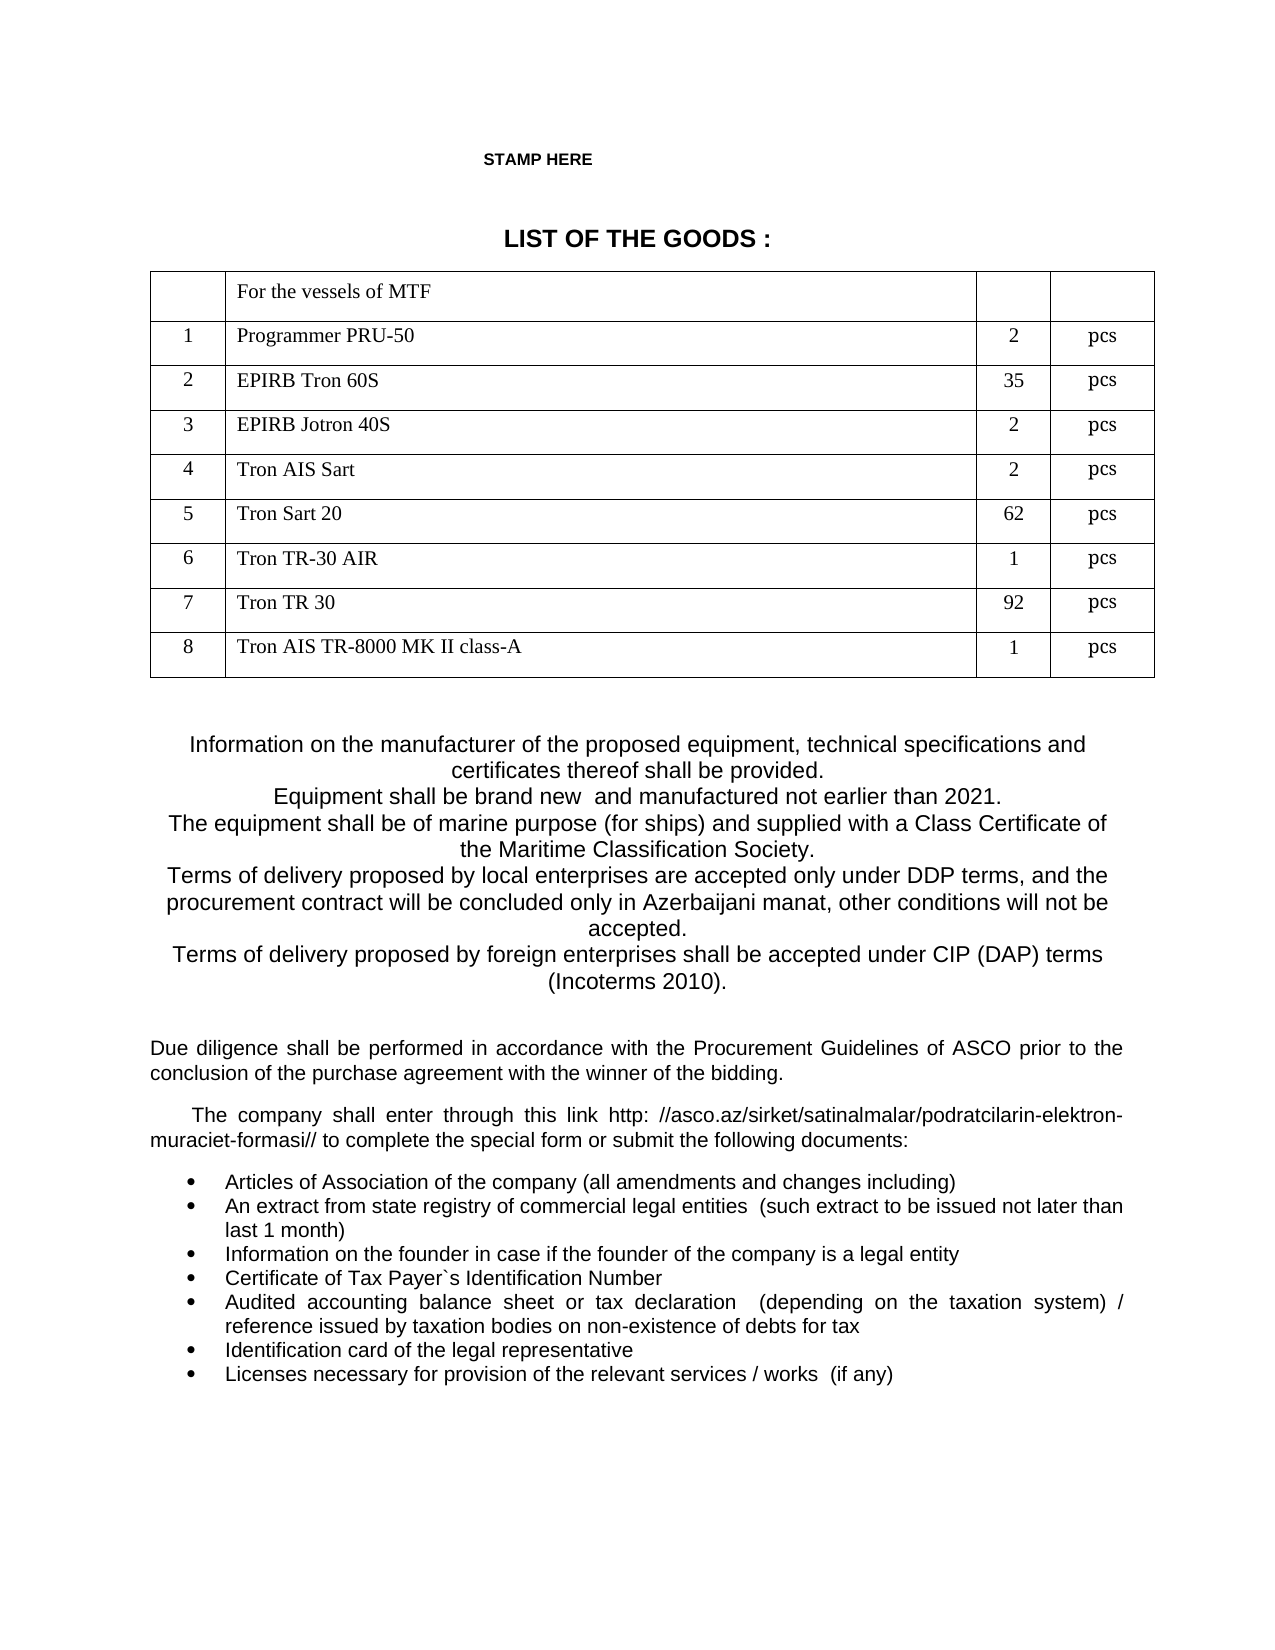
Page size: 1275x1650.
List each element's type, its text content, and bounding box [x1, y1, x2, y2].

table_cell pcs [1051, 322, 1154, 365]
text Terms of delivery proposed by foreign enterprises shall be accepted under CIP (DAP) terms (Incoterms 2010). [150, 941, 1125, 994]
table_cell Tron TR-30 AIR [226, 544, 976, 588]
text The equipment shall be of marine purpose (for ships) and supplied with a Class Certificate of the Maritime Classification Society. [150, 809, 1125, 862]
table_header [151, 272, 225, 321]
table_cell 62 [977, 500, 1050, 543]
table_header [1051, 272, 1154, 321]
text STAMP HERE [150, 150, 1125, 169]
list An extract from state registry of commercial legal entities (such extract to be issued not later than last 1 month) [187, 1194, 1125, 1242]
table_cell Programmer PRU-50 [226, 322, 976, 365]
table_cell 2 [977, 455, 1050, 499]
table_cell 3 [151, 411, 225, 454]
text Information on the manufacturer of the proposed equipment, technical specifications and certificates thereof shall be provided. [150, 731, 1125, 783]
table_cell Tron TR 30 [226, 589, 976, 632]
text Terms of delivery proposed by local enterprises are accepted only under DDP terms, and the procurement contract will be concluded only in Azerbaijani manat, other conditions will not be accepted. [150, 862, 1125, 941]
table_cell 92 [977, 589, 1050, 632]
list Information on the founder in case if the founder of the company is a legal entity [187, 1242, 1125, 1266]
text Due diligence shall be performed in accordance with the Procurement Guidelines of ASCO prior to the conclusion of the purchase agreement with the winner of the bidding. [150, 1036, 1125, 1085]
list Licenses necessary for provision of the relevant services / works (if any) [187, 1362, 1125, 1386]
list Audited accounting balance sheet or tax declaration (depending on the taxation system) / reference issued by taxation bodies on non-existence of debts for tax [187, 1290, 1125, 1338]
list Certificate of Tax Payer`s Identification Number [187, 1266, 1125, 1290]
table_cell 4 [151, 455, 225, 499]
table_cell 1 [977, 633, 1050, 677]
table_cell 7 [151, 589, 225, 632]
table_cell Tron AIS TR-8000 MK II class-A [226, 633, 976, 677]
table_header For the vessels of MTF [226, 272, 976, 321]
table_cell pcs [1051, 633, 1154, 677]
text LIST OF THE GOODS : [150, 224, 1125, 253]
list Articles of Association of the company (all amendments and changes including) [187, 1169, 1125, 1194]
table_cell Tron Sart 20 [226, 500, 976, 543]
table_cell pcs [1051, 544, 1154, 588]
table_cell pcs [1051, 500, 1154, 543]
table_cell 6 [151, 544, 225, 588]
text Equipment shall be brand new and manufactured not earlier than 2021. [150, 783, 1125, 809]
table_cell 35 [977, 366, 1050, 410]
table_cell EPIRB Tron 60S [226, 366, 976, 410]
table_cell 1 [151, 322, 225, 365]
table_cell 2 [977, 322, 1050, 365]
list Identification card of the legal representative [187, 1338, 1125, 1362]
table_cell 5 [151, 500, 225, 543]
table_cell pcs [1051, 366, 1154, 410]
table_cell Tron AIS Sart [226, 455, 976, 499]
table_cell pcs [1051, 455, 1154, 499]
table_cell 8 [151, 633, 225, 677]
table_cell 2 [977, 411, 1050, 454]
table_cell 2 [151, 366, 225, 410]
table_cell pcs [1051, 589, 1154, 632]
table_header [977, 272, 1050, 321]
table_cell pcs [1051, 411, 1154, 454]
table_cell EPIRB Jotron 40S [226, 411, 976, 454]
table_cell 1 [977, 544, 1050, 588]
text The company shall enter through this link http: //asco.az/sirket/satinalmalar/podratcilarin-elektron-muraciet-formasi// to complete the special form or submit the following documents: [150, 1103, 1125, 1152]
